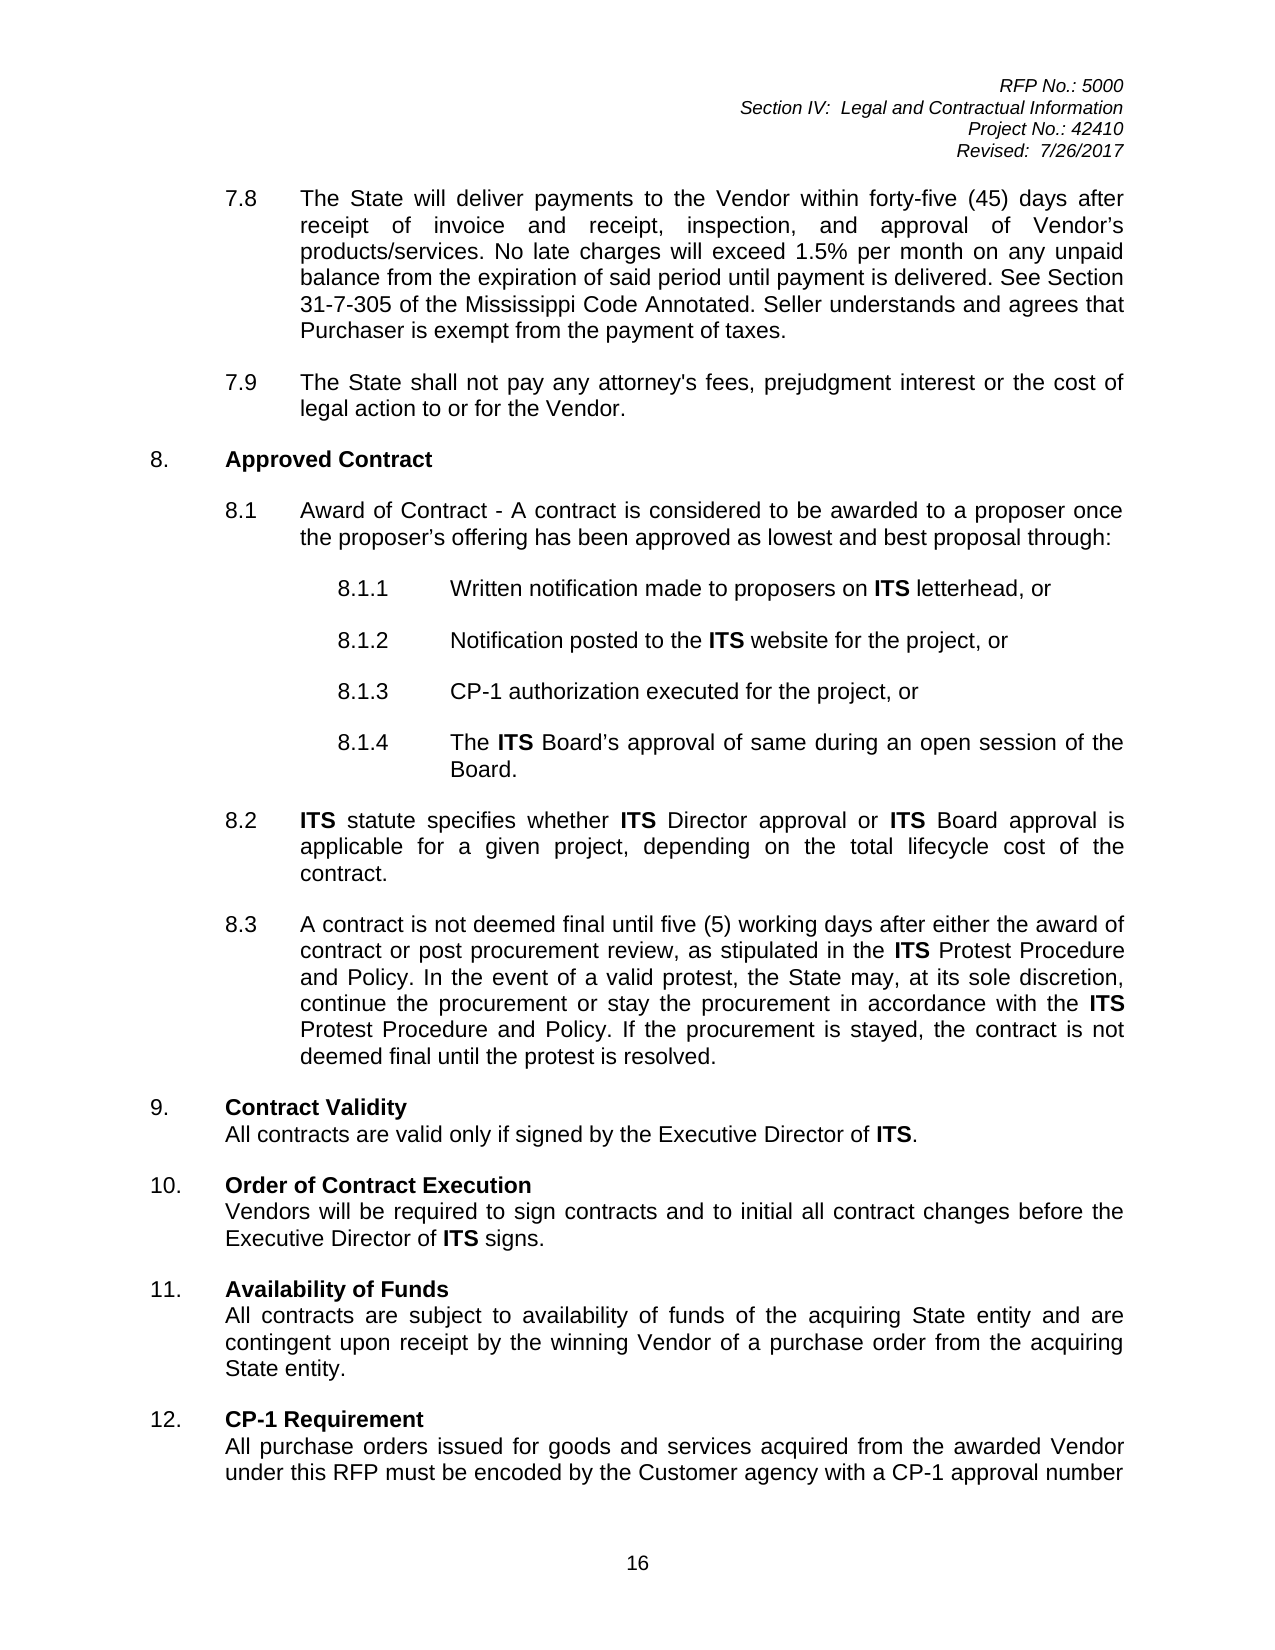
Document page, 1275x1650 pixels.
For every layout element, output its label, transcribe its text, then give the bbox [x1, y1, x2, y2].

text Notification posted to the ITS website for the project, or [337, 627, 1125, 653]
text CP-1 authorization executed for the project, or [337, 678, 1125, 704]
list Vendors will be required to sign contracts and to initial all contract changes before the Executive Director of ITS signs. [225, 1198, 1125, 1251]
list All contracts are valid only if signed by the Executive Director of ITS. [225, 1121, 1125, 1147]
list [225, 1433, 1125, 1485]
text Contract Validity [150, 1094, 1125, 1121]
text The ITS Board’s approval of same during an open session of the Board. [337, 729, 1125, 782]
text ITS statute specifies whether ITS Director approval or ITS Board approval is applicable for a given project, depending on the total lifecycle cost of the contract. [225, 807, 1125, 886]
text Approved Contract [150, 446, 1125, 472]
list All contracts are subject to availability of funds of the acquiring State entity and are contingent upon receipt by the winning Vendor of a purchase order from the acquiring State entity. [225, 1302, 1125, 1381]
text The State shall not pay any attorney's fees, prejudgment interest or the cost of legal action to or for the Vendor. [225, 368, 1125, 421]
text Order of Contract Execution [150, 1172, 1125, 1198]
text Award of Contract - A contract is considered to be awarded to a proposer once the proposer’s offering has been approved as lowest and best proposal through: [225, 497, 1125, 550]
text CP-1 Requirement [150, 1406, 1125, 1433]
text The State will deliver payments to the Vendor within forty-five (45) days after receipt of invoice and receipt, inspection, and approval of Vendor’s products/services. No late charges will exceed 1.5% per month on any unpaid balance from the expiration of said period until payment is delivered. See Section 31-7-305 of the Mississippi Code Annotated. Seller understands and agrees that Purchaser is exempt from the payment of taxes. [225, 185, 1125, 343]
text A contract is not deemed final until five (5) working days after either the award of contract or post procurement review, as stipulated in the ITS Protest Procedure and Policy. In the event of a valid protest, the State may, at its sole discretion, continue the procurement or stay the procurement in accordance with the ITS Protest Procedure and Policy. If the procurement is stayed, the contract is not deemed final until the protest is resolved. [225, 911, 1125, 1069]
text Availability of Funds [150, 1276, 1125, 1302]
text Written notification made to proposers on ITS letterhead, or [337, 575, 1125, 602]
